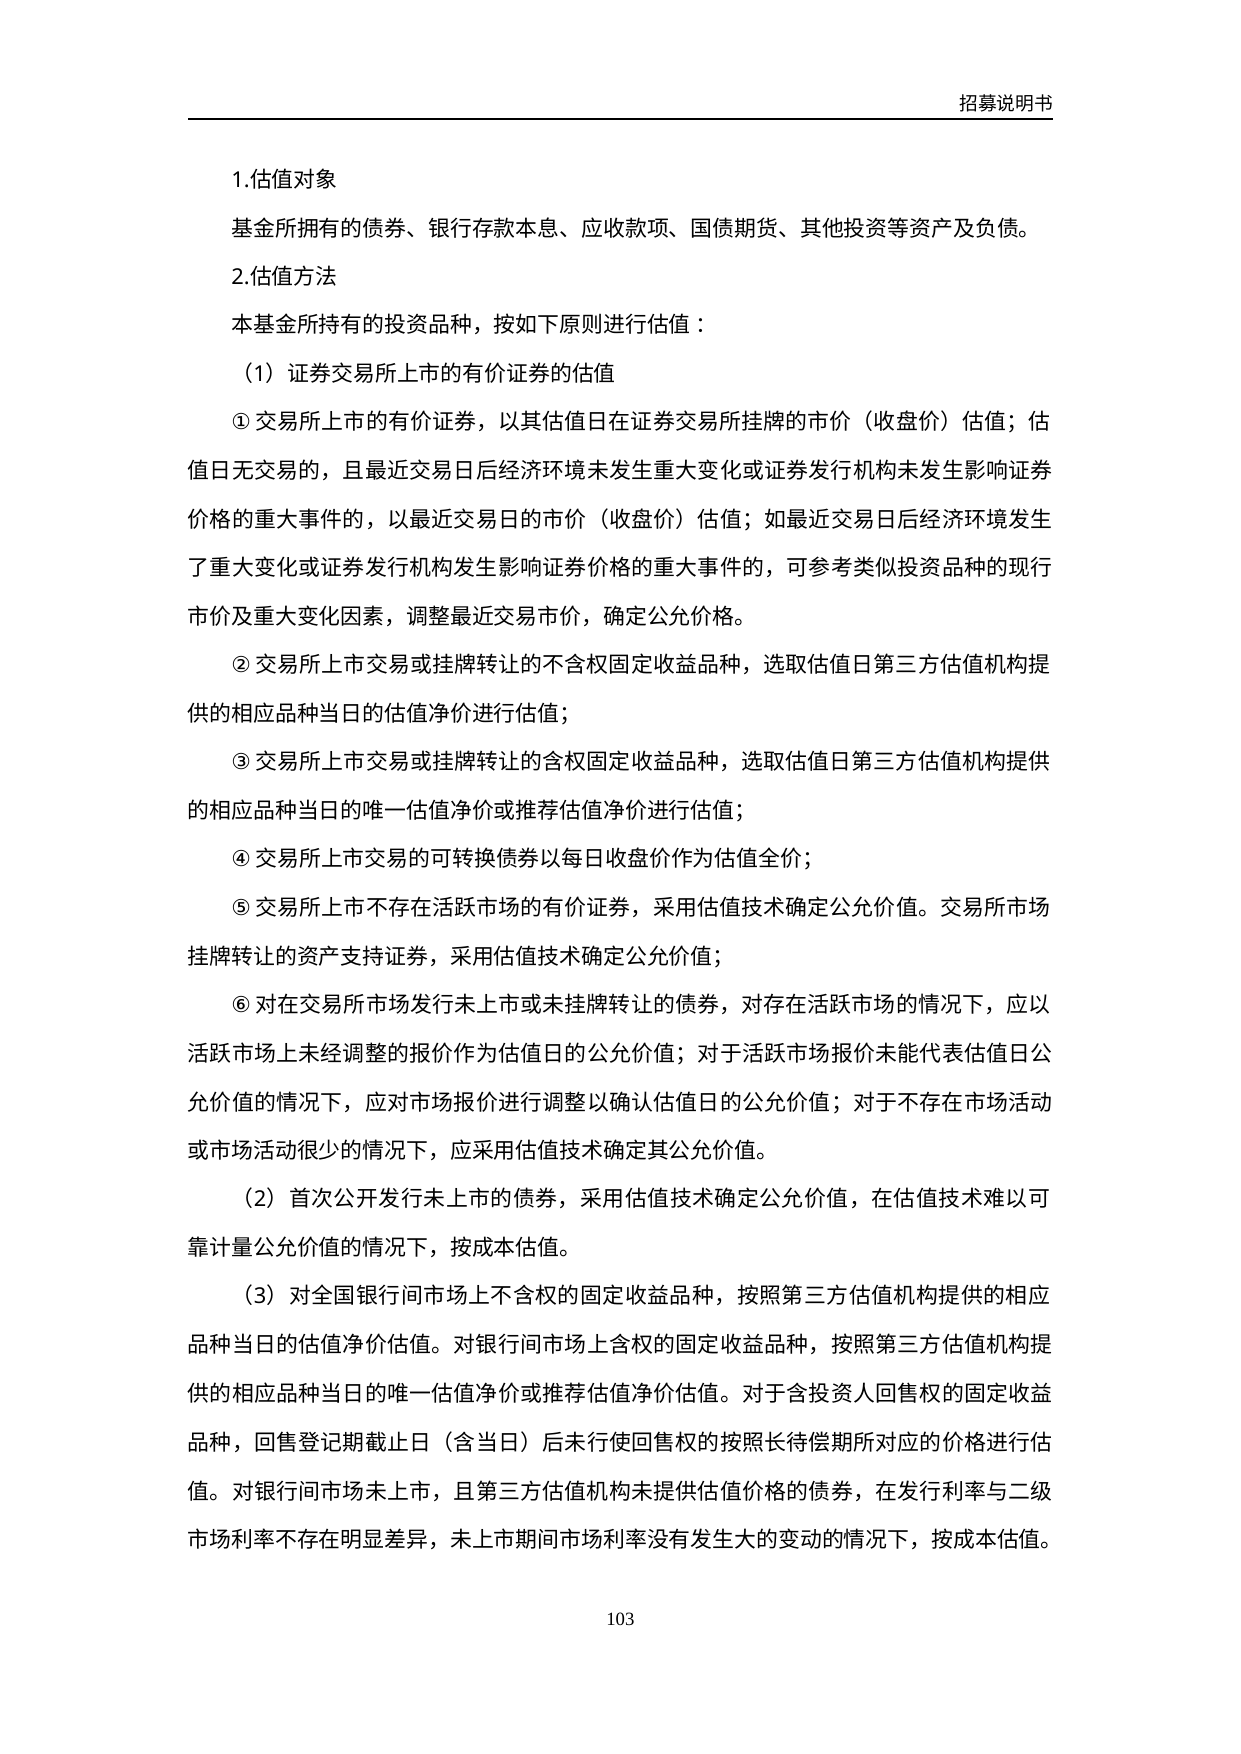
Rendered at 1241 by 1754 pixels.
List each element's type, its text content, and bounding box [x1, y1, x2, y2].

text 2.估值方法 [187, 259, 1053, 291]
text （1）证券交易所上市的有价证券的估值 [187, 355, 1053, 388]
text ②交易所上市交易或挂牌转让的不含权固定收益品种，选取估值日第三方估值机构提供的相应品种当日的估值净价进行估值； [187, 647, 1053, 728]
text （3）对全国银行间市场上不含权的固定收益品种，按照第三方估值机构提供的相应品种当日的估值净价估值。对银行间市场上含权的固定收益品种，按照第三方估值机构提供的相应品种当日的唯一估值净价或推荐估值净价估值。对于含投资人回售权的固定收益品种，回售登记期截止日（含当日）后未行使回售权的按照长待偿期所对应的价格进行估值。对银行间市场未上市，且第三方估值机构未提供估值价格的债券，在发行利率与二级市场利率不存在明显差异，未上市期间市场利率没有发生大的变动的情况下，按成本估值。 [187, 1278, 1053, 1554]
text ①交易所上市的有价证券，以其估值日在证券交易所挂牌的市价（收盘价）估值；估值日无交易的，且最近交易日后经济环境未发生重大变化或证券发行机构未发生影响证券价格的重大事件的，以最近交易日的市价（收盘价）估值；如最近交易日后经济环境发生了重大变化或证券发行机构发生影响证券价格的重大事件的，可参考类似投资品种的现行市价及重大变化因素，调整最近交易市价，确定公允价格。 [187, 404, 1053, 631]
text （2）首次公开发行未上市的债券，采用估值技术确定公允价值，在估值技术难以可靠计量公允价值的情况下，按成本估值。 [187, 1181, 1053, 1262]
text ⑤交易所上市不存在活跃市场的有价证券，采用估值技术确定公允价值。交易所市场挂牌转让的资产支持证券，采用估值技术确定公允价值； [187, 889, 1053, 971]
text ⑥对在交易所市场发行未上市或未挂牌转让的债券，对存在活跃市场的情况下，应以活跃市场上未经调整的报价作为估值日的公允价值；对于活跃市场报价未能代表估值日公允价值的情况下，应对市场报价进行调整以确认估值日的公允价值；对于不存在市场活动或市场活动很少的情况下，应采用估值技术确定其公允价值。 [187, 987, 1053, 1165]
text 1.估值对象 [187, 162, 1053, 194]
text ④交易所上市交易的可转换债券以每日收盘价作为估值全价； [187, 841, 1053, 874]
text 基金所拥有的债券、银行存款本息、应收款项、国债期货、其他投资等资产及负债。 [187, 210, 1053, 243]
text ③交易所上市交易或挂牌转让的含权固定收益品种，选取估值日第三方估值机构提供的相应品种当日的唯一估值净价或推荐估值净价进行估值； [187, 744, 1053, 825]
text 本基金所持有的投资品种，按如下原则进行估值 ： [187, 307, 1053, 339]
